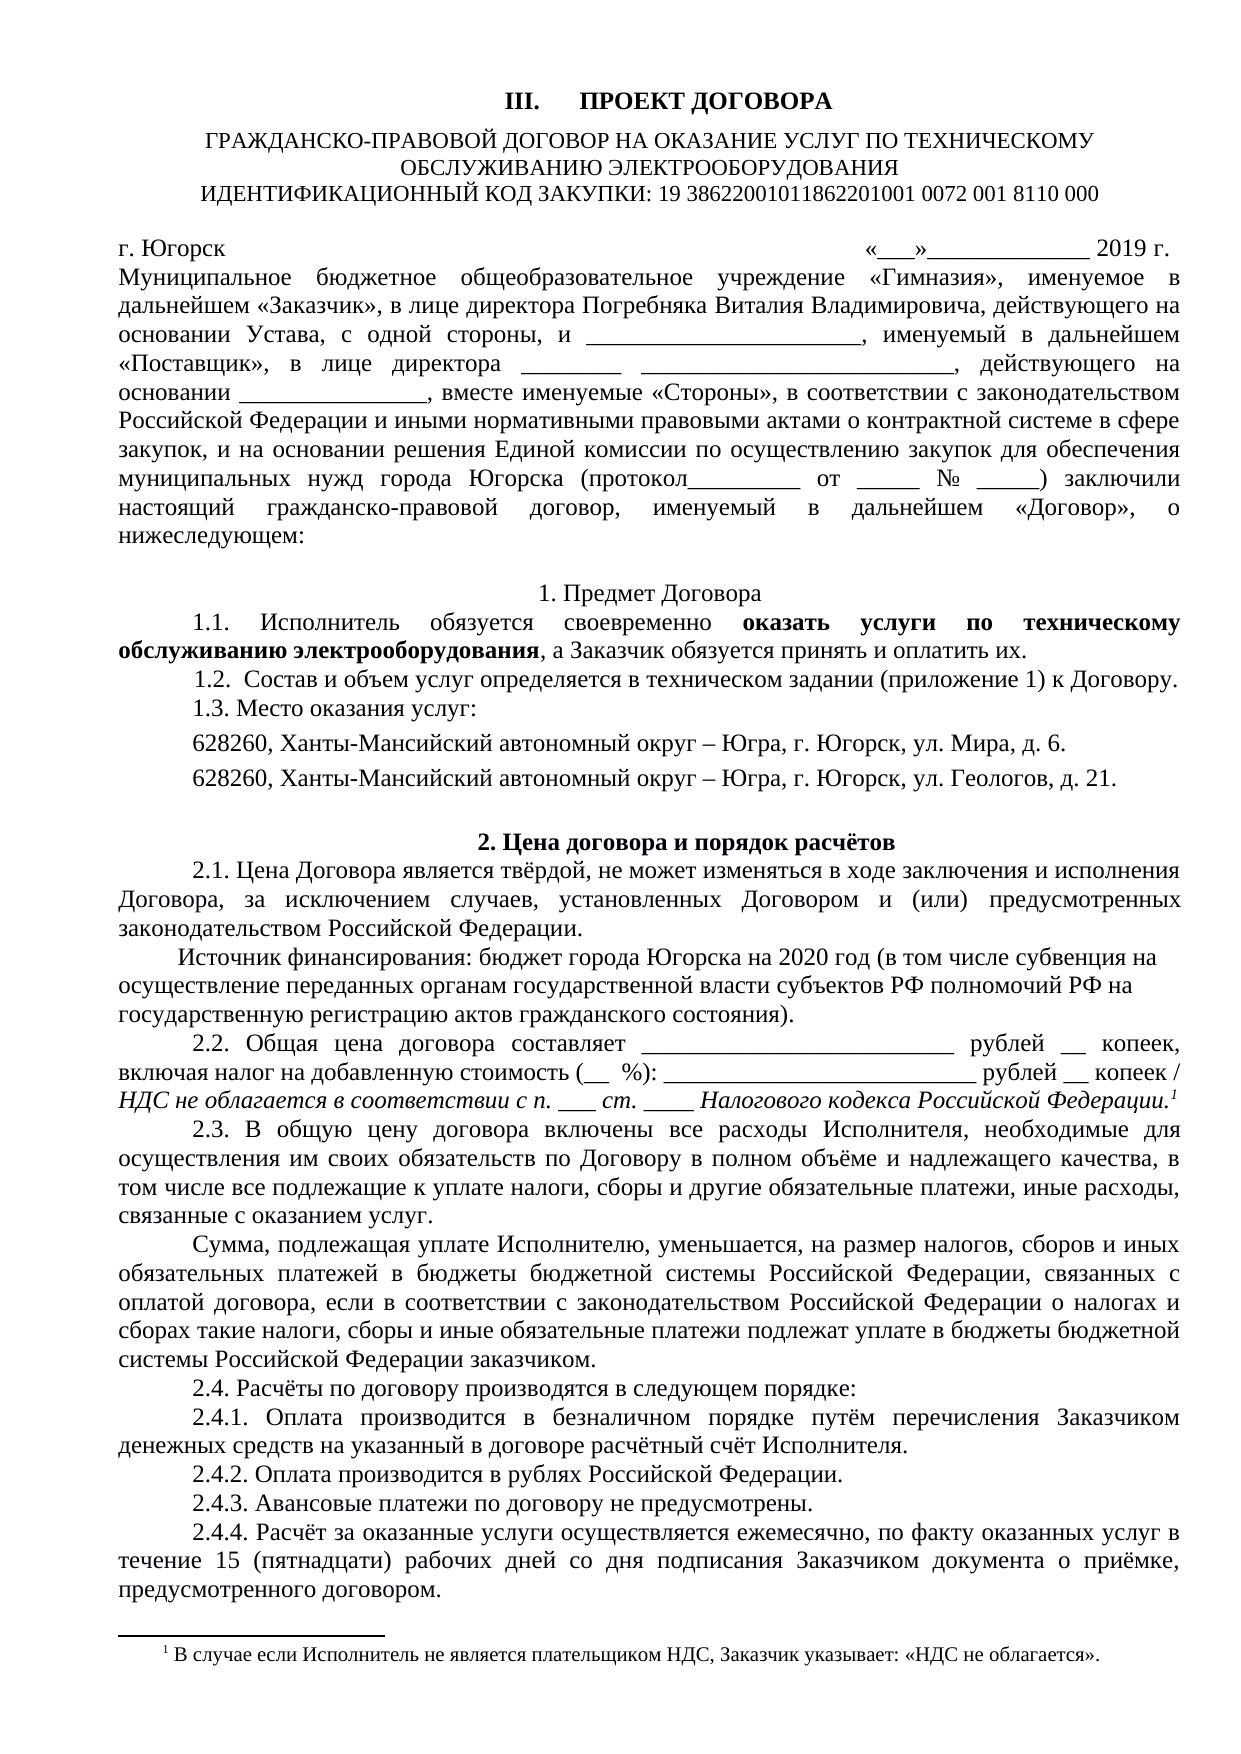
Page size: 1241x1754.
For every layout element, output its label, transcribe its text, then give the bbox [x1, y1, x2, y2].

text 2.4. Расчёты по договору производятся в следующем порядке: [118, 1373, 1181, 1402]
text 2.2. Общая цена договора составляет _________________________ рублей __ копеек, включая налог на добавленную стоимость (__ %): _________________________ рублей __ копеек / НДС не облагается в соответствии с п. ___ ст. ____ Налогового кодекса Российской Федерации. [118, 1028, 1181, 1114]
text 2.1. Цена Договора является твёрдой, не может изменяться в ходе заключения и исполнения Договора, за исключением случаев, установленных Договором и (или) предусмотренных законодательством Российской Федерации. [118, 856, 1181, 942]
text 2.4.4. Расчёт за оказанные услуги осуществляется ежемесячно, по факту оказанных услуг в течение 15 (пятнадцати) рабочих дней со дня подписания Заказчиком документа о приёмке, предусмотренного договором. [118, 1517, 1181, 1603]
text Сумма, подлежащая уплате Исполнителю, уменьшается, на размер налогов, сборов и иных обязательных платежей в бюджеты бюджетной системы Российской Федерации, связанных с оплатой договора, если в соответствии с законодательством Российской Федерации о налогах и сборах такие налоги, сборы и иные обязательные платежи подлежат уплате в бюджеты бюджетной системы Российской Федерации заказчиком. [118, 1229, 1181, 1373]
text 1.2. Состав и объем услуг определяется в техническом задании (приложение 1) к Договору. [118, 664, 1181, 693]
text 1. Предмет Договора [118, 578, 1181, 607]
text Источник финансирования: бюджет города Югорска на 2020 год (в том числе субвенция на осуществление переданных органам государственной власти субъектов РФ полномочий РФ на государственную регистрацию актов гражданского состояния). [118, 942, 1181, 1028]
text 2. Цена договора и порядок расчётов [192, 827, 1181, 856]
list ПРОЕКТ ДОГОВОРА [156, 86, 1181, 115]
text 2.4.1. Оплата производится в безналичном порядке путём перечисления Заказчиком денежных средств на указанный в договоре расчётный счёт Исполнителя. [118, 1402, 1181, 1459]
text Идентификационный код закупки: 19 38622001011862201001 0072 001 8110 000 [118, 180, 1181, 207]
text ГРАЖДАНСКО-ПРАВОВОЙ ДОГОВОР на ОКАЗАНИЕ УСЛУГ ПО ТЕХНИЧЕСКОМУ ОБСЛУЖИВАНИЮ ЭЛЕКТРООБОРУДОВАНИЯ [118, 128, 1181, 180]
text г. Югорск «___»_____________ 2019 г. Муниципальное бюджетное общеобразовательное учреждение «Гимназия», именуемое в дальнейшем «Заказчик», в лице директора Погребняка Виталия Владимировича, действующего на основании Устава, с одной стороны, и ______________________, именуемый в дальнейшем «Поставщик», в лице директора ________ _________________________, действующего на основании _______________, вместе именуемые «Стороны», в соответствии с законодательством Российской Федерации и иными нормативными правовыми актами о контрактной системе в сфере закупок, и на основании решения Единой комиссии по осуществлению закупок для обеспечения муниципальных нужд города Югорска (протокол_________ от _____ № _____) заключили настоящий гражданско-правовой договор, именуемый в дальнейшем «Договор», о нижеследующем: [118, 233, 1181, 549]
text 1.3. Место оказания услуг: [118, 693, 1181, 722]
text 2.3. В общую цену договора включены все расходы Исполнителя, необходимые для осуществления им своих обязательств по Договору в полном объёме и надлежащего качества, в том числе все подлежащие к уплате налоги, сборы и другие обязательные платежи, иные расходы, связанные с оказанием услуг. [118, 1114, 1181, 1229]
text 2.4.3. Авансовые платежи по договору не предусмотрены. [118, 1488, 1181, 1517]
text 1.1. Исполнитель обязуется своевременно оказать услуги по техническому обслуживанию электрооборудования, а Заказчик обязуется принять и оплатить их. [118, 607, 1181, 664]
text 2.4.2. Оплата производится в рублях Российской Федерации. [118, 1459, 1181, 1488]
text 628260, Ханты-Мансийский автономный округ – Югра, г. Югорск, ул. Мира, д. 6. [118, 728, 1181, 757]
text 628260, Ханты-Мансийский автономный округ – Югра, г. Югорск, ул. Геологов, д. 21. [118, 763, 1181, 792]
